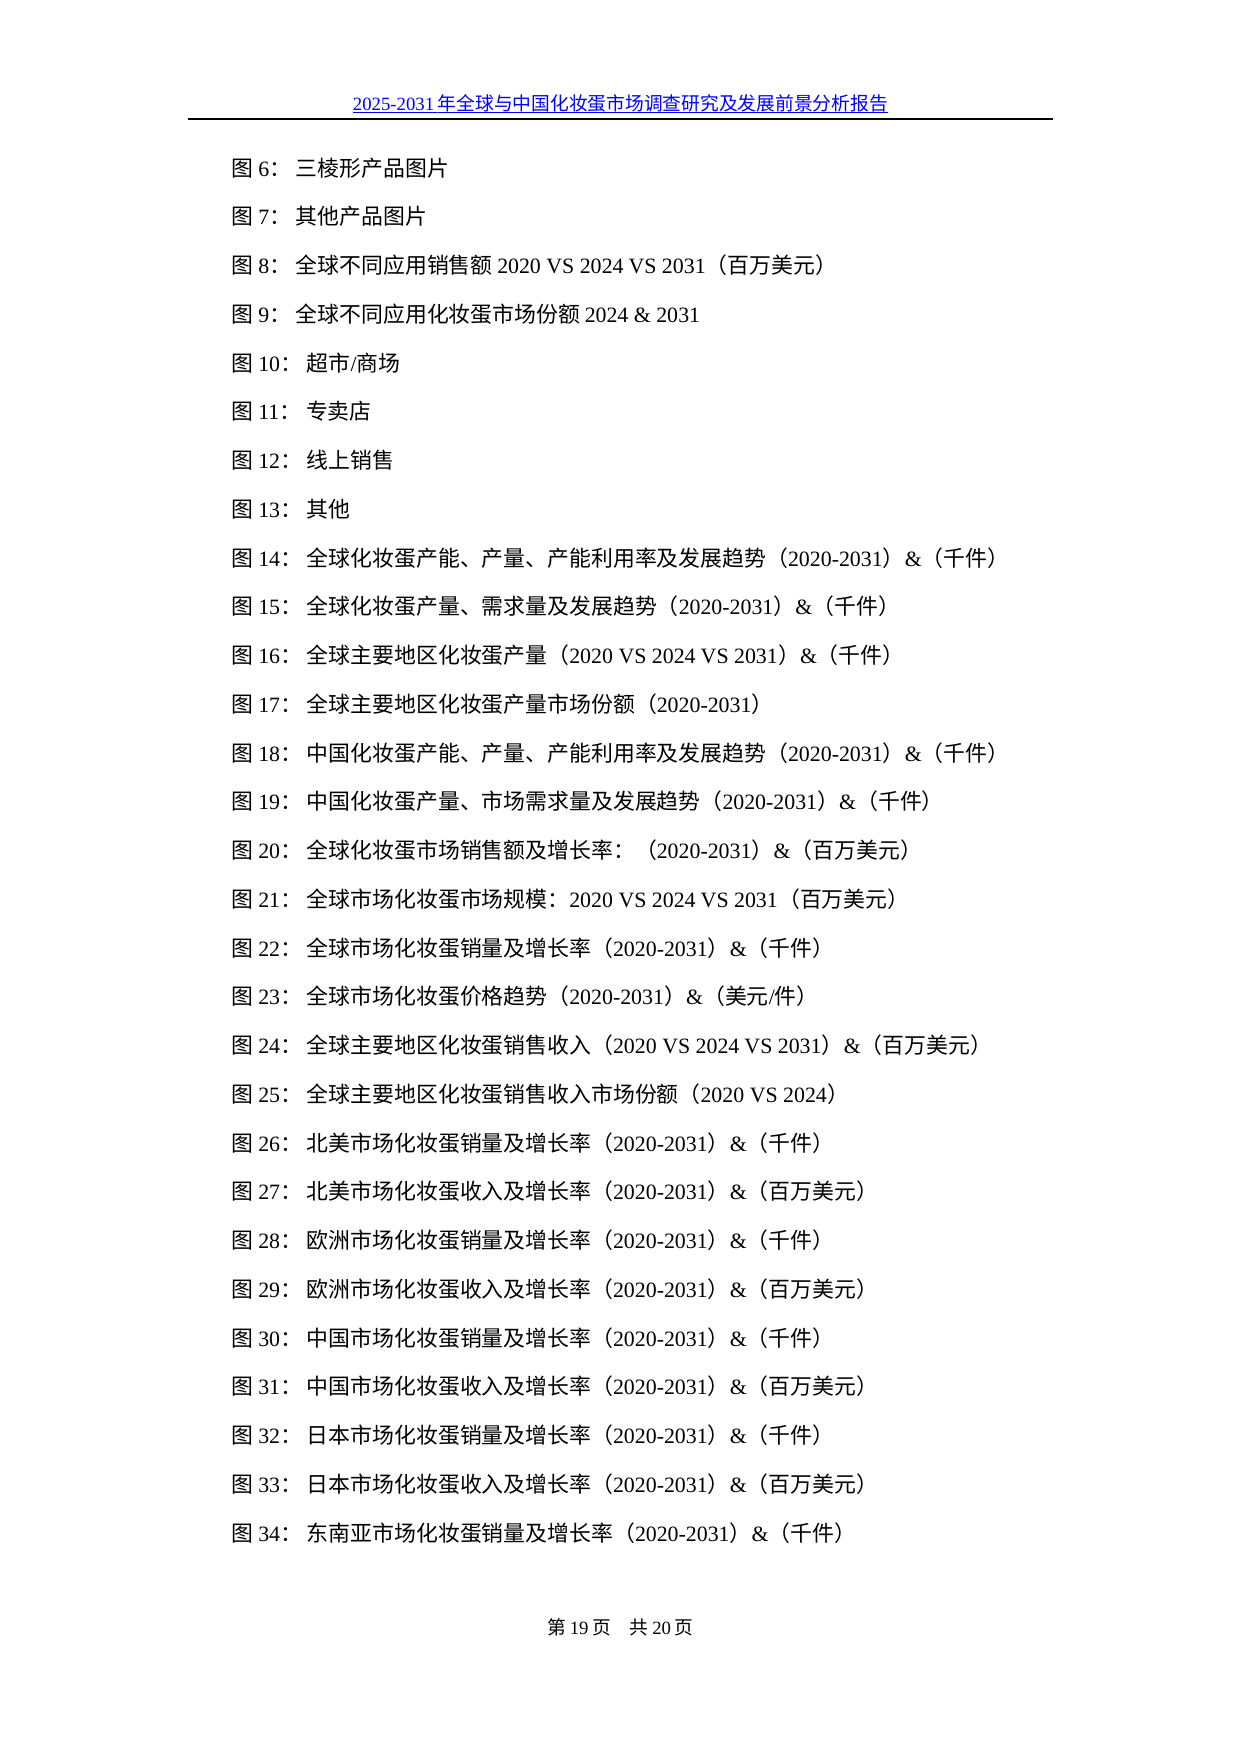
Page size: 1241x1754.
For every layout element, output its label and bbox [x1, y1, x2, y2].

text [187, 150, 1053, 1548]
